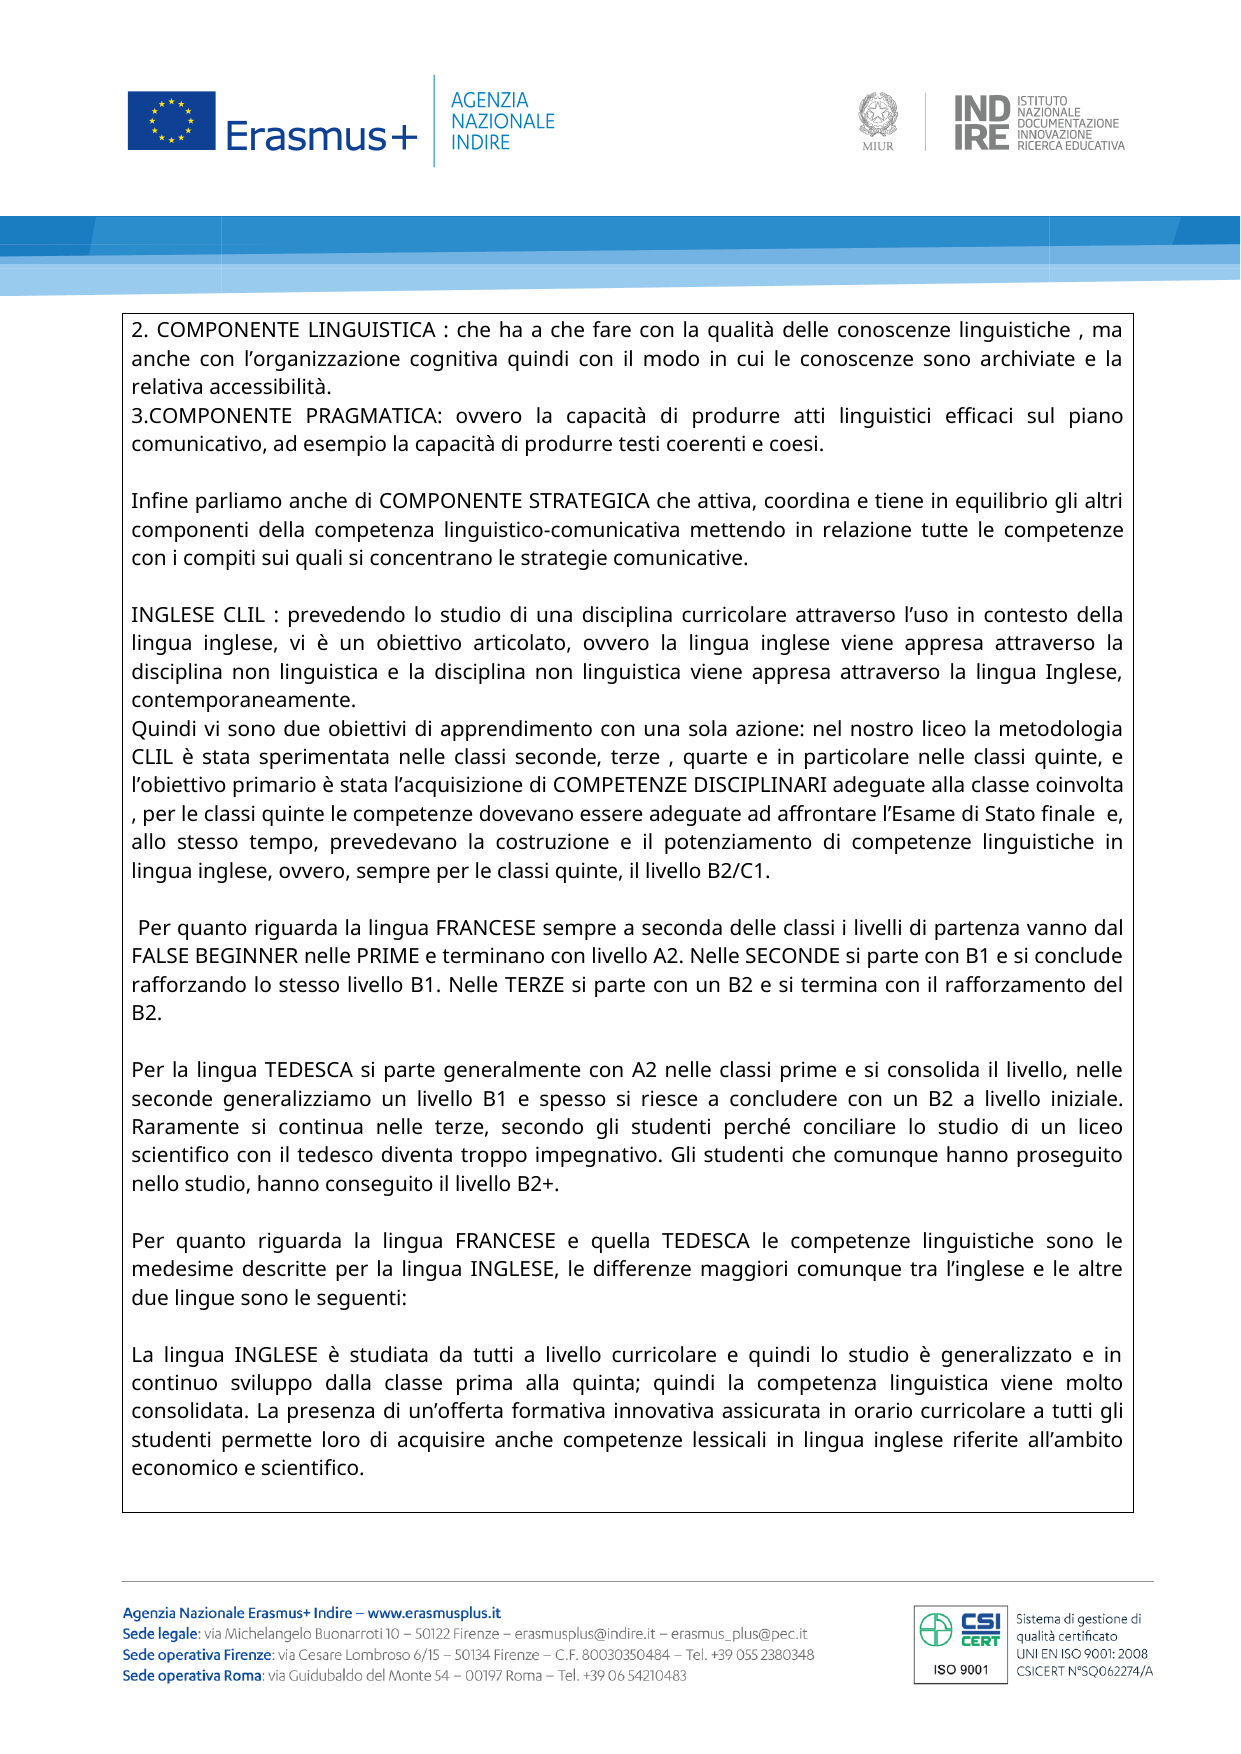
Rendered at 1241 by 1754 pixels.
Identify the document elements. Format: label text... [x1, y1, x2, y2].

text 2. COMPONENTE LINGUISTICA : che ha a che fare con la qualità delle conoscenze linguistiche , ma anche con l’organizzazione cognitiva quindi con il modo in cui le conoscenze sono archiviate e la relativa accessibilità. [123, 314, 1133, 401]
text Per quanto riguarda la lingua FRANCESE sempre a seconda delle classi i livelli di partenza vanno dal FALSE BEGINNER nelle PRIME e terminano con livello A2. Nelle SECONDE si parte con B1 e si conclude rafforzando lo stesso livello B1. Nelle TERZE si parte con un B2 e si termina con il rafforzamento del B2. [131, 913, 1125, 1027]
picture [0, 0, 1241, 296]
picture [0, 1568, 1241, 1754]
text Infine parliamo anche di COMPONENTE STRATEGICA che attiva, coordina e tiene in equilibrio gli altri componenti della competenza linguistico-comunicativa mettendo in relazione tutte le competenze con i compiti sui quali si concentrano le strategie comunicative. [131, 486, 1125, 572]
text Quindi vi sono due obiettivi di apprendimento con una sola azione: nel nostro liceo la metodologia CLIL è stata sperimentata nelle classi seconde, terze , quarte e in particolare nelle classi quinte, e l’obiettivo primario è stata l’acquisizione di COMPETENZE DISCIPLINARI adeguate alla classe coinvolta , per le classi quinte le competenze dovevano essere adeguate ad affrontare l’Esame di Stato finale e, allo stesso tempo, prevedevano la costruzione e il potenziamento di competenze linguistiche in lingua inglese, ovvero, sempre per le classi quinte, il livello B2/C1. [131, 714, 1125, 884]
text Per quanto riguarda la lingua FRANCESE e quella TEDESCA le competenze linguistiche sono le medesime descritte per la lingua INGLESE, le differenze maggiori comunque tra l’inglese e le altre due lingue sono le seguenti: [131, 1226, 1125, 1311]
text La lingua INGLESE è studiata da tutti a livello curricolare e quindi lo studio è generalizzato e in continuo sviluppo dalla classe prima alla quinta; quindi la competenza linguistica viene molto consolidata. La presenza di un’offerta formativa innovativa assicurata in orario curricolare a tutti gli studenti permette loro di acquisire anche competenze lessicali in lingua inglese riferite all’ambito economico e scientifico. [131, 1340, 1125, 1482]
text 3.COMPONENTE PRAGMATICA: ovvero la capacità di produrre atti linguistici efficaci sul piano comunicativo, ad esempio la capacità di produrre testi coerenti e coesi. [131, 401, 1125, 458]
text Per la lingua TEDESCA si parte generalmente con A2 nelle classi prime e si consolida il livello, nelle seconde generalizziamo un livello B1 e spesso si riesce a concludere con un B2 a livello iniziale. Raramente si continua nelle terze, secondo gli studenti perché conciliare lo studio di un liceo scientifico con il tedesco diventa troppo impegnativo. Gli studenti che comunque hanno proseguito nello studio, hanno conseguito il livello B2+. [131, 1055, 1125, 1197]
text INGLESE CLIL : prevedendo lo studio di una disciplina curricolare attraverso l’uso in contesto della lingua inglese, vi è un obiettivo articolato, ovvero la lingua inglese viene appresa attraverso la disciplina non linguistica e la disciplina non linguistica viene appresa attraverso la lingua Inglese, contemporaneamente. [131, 600, 1125, 714]
